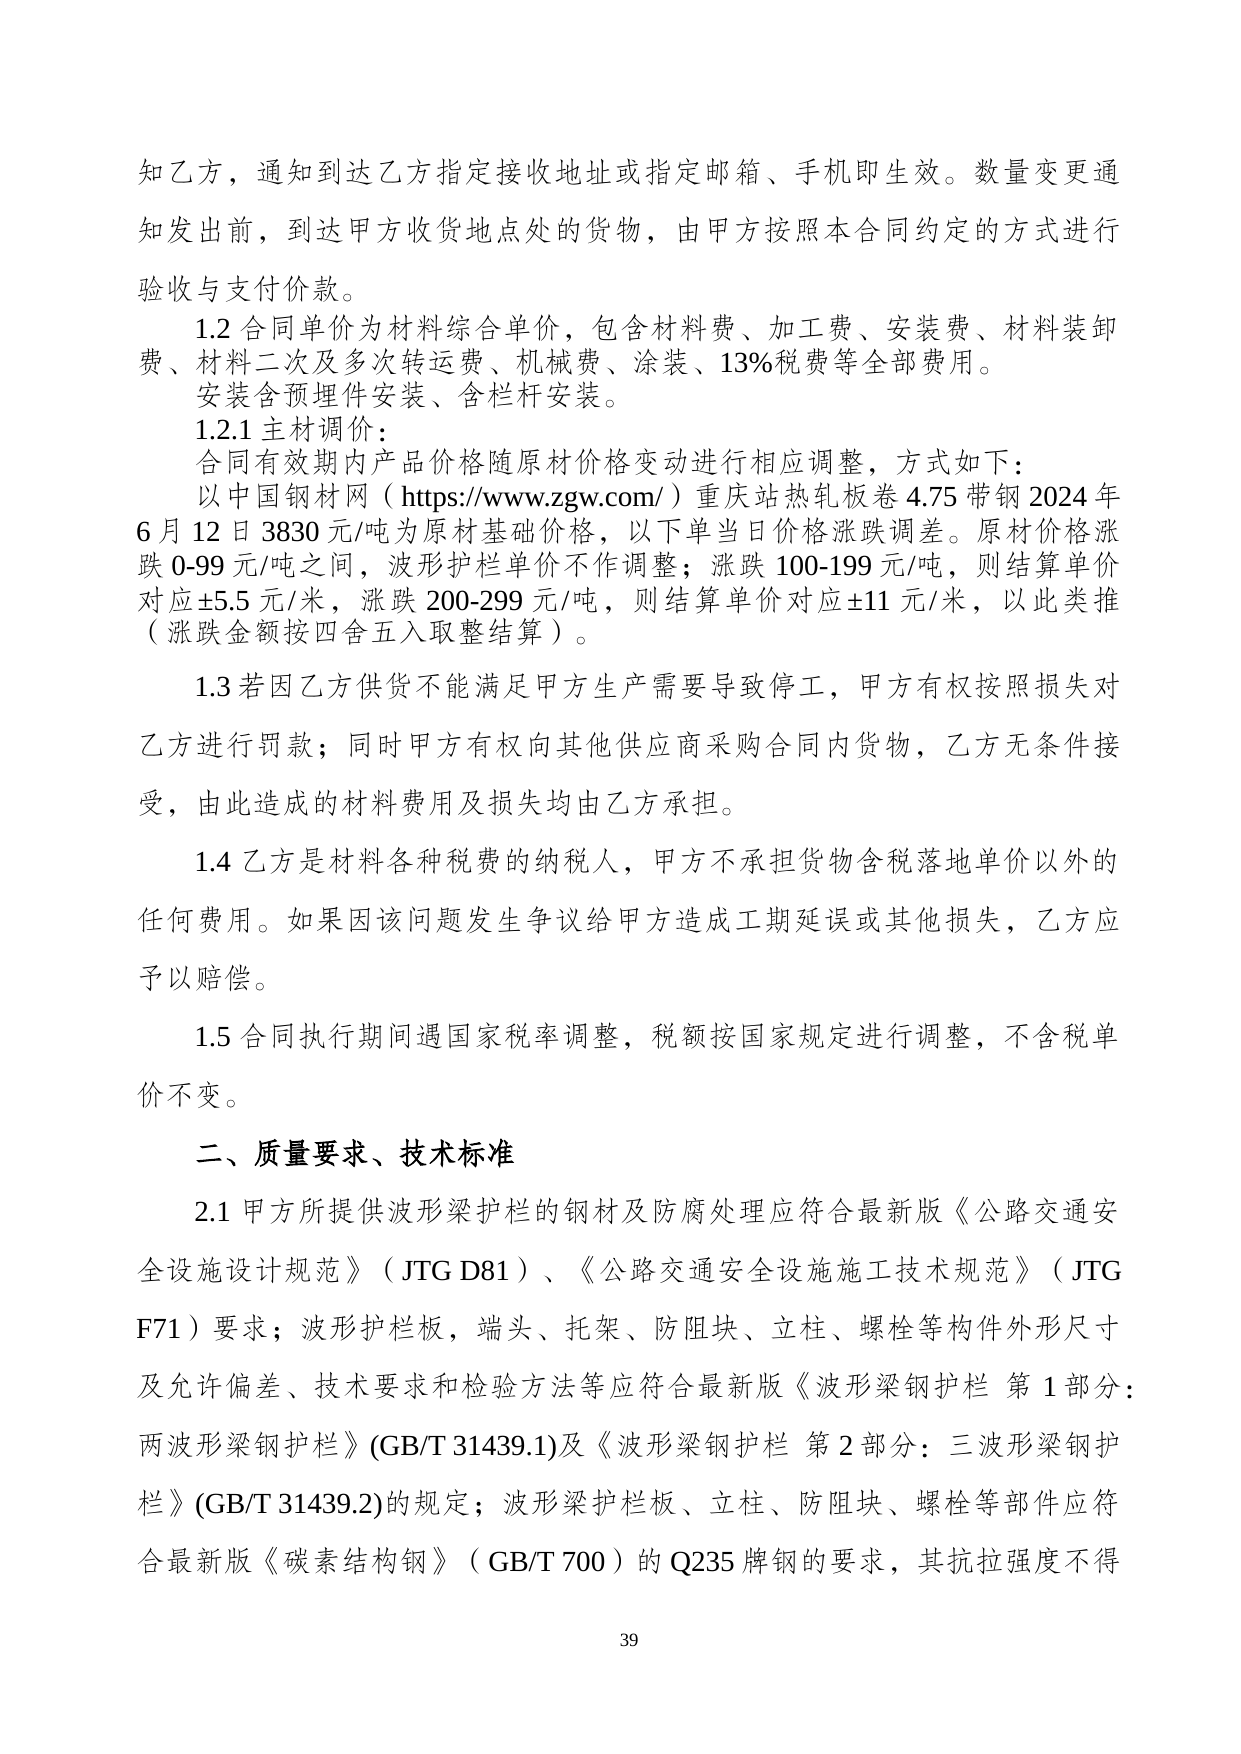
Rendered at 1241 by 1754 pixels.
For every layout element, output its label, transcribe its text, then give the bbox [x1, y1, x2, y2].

text 二、质量要求、技术标准 [136, 1117, 1122, 1175]
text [136, 1175, 1122, 1583]
text 1.2 合同单价为材料综合单价，包含材料费、加工费、安装费、材料装卸费、材料二次及多次转运费、机械费、涂装、13%税费等全部费用。 [136, 311, 1122, 379]
text 安装含预埋件安装、含栏杆安装。 [136, 379, 1122, 412]
text 1.2.1主材调价： [136, 412, 1122, 447]
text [136, 136, 1122, 311]
text 1.3若因乙方供货不能满足甲方生产需要导致停工，甲方有权按照损失对乙方进行罚款；同时甲方有权向其他供应商采购合同内货物，乙方无条件接受，由此造成的材料费用及损失均由乙方承担。 [136, 650, 1122, 825]
text 合同有效期内产品价格随原材价格变动进行相应调整，方式如下： [136, 447, 1122, 479]
text 以中国钢材网（https://www.zgw.com/）重庆站热轧板卷4.75带钢2024年6月12日3830元/吨为原材基础价格，以下单当日价格涨跌调差。原材价格涨跌0-99元/吨之间，波形护栏单价不作调整；涨跌100-199元/吨，则结算单价对应±5.5元/米，涨跌200-299元/吨，则结算单价对应±11元/米，以此类推（涨跌金额按四舍五入取整结算）。 [136, 479, 1122, 650]
text 1.4 乙方是材料各种税费的纳税人，甲方不承担货物含税落地单价以外的任何费用。如果因该问题发生争议给甲方造成工期延误或其他损失，乙方应予以赔偿。 [136, 825, 1122, 1000]
text 1.5 合同执行期间遇国家税率调整，税额按国家规定进行调整，不含税单价不变。 [136, 1000, 1122, 1117]
